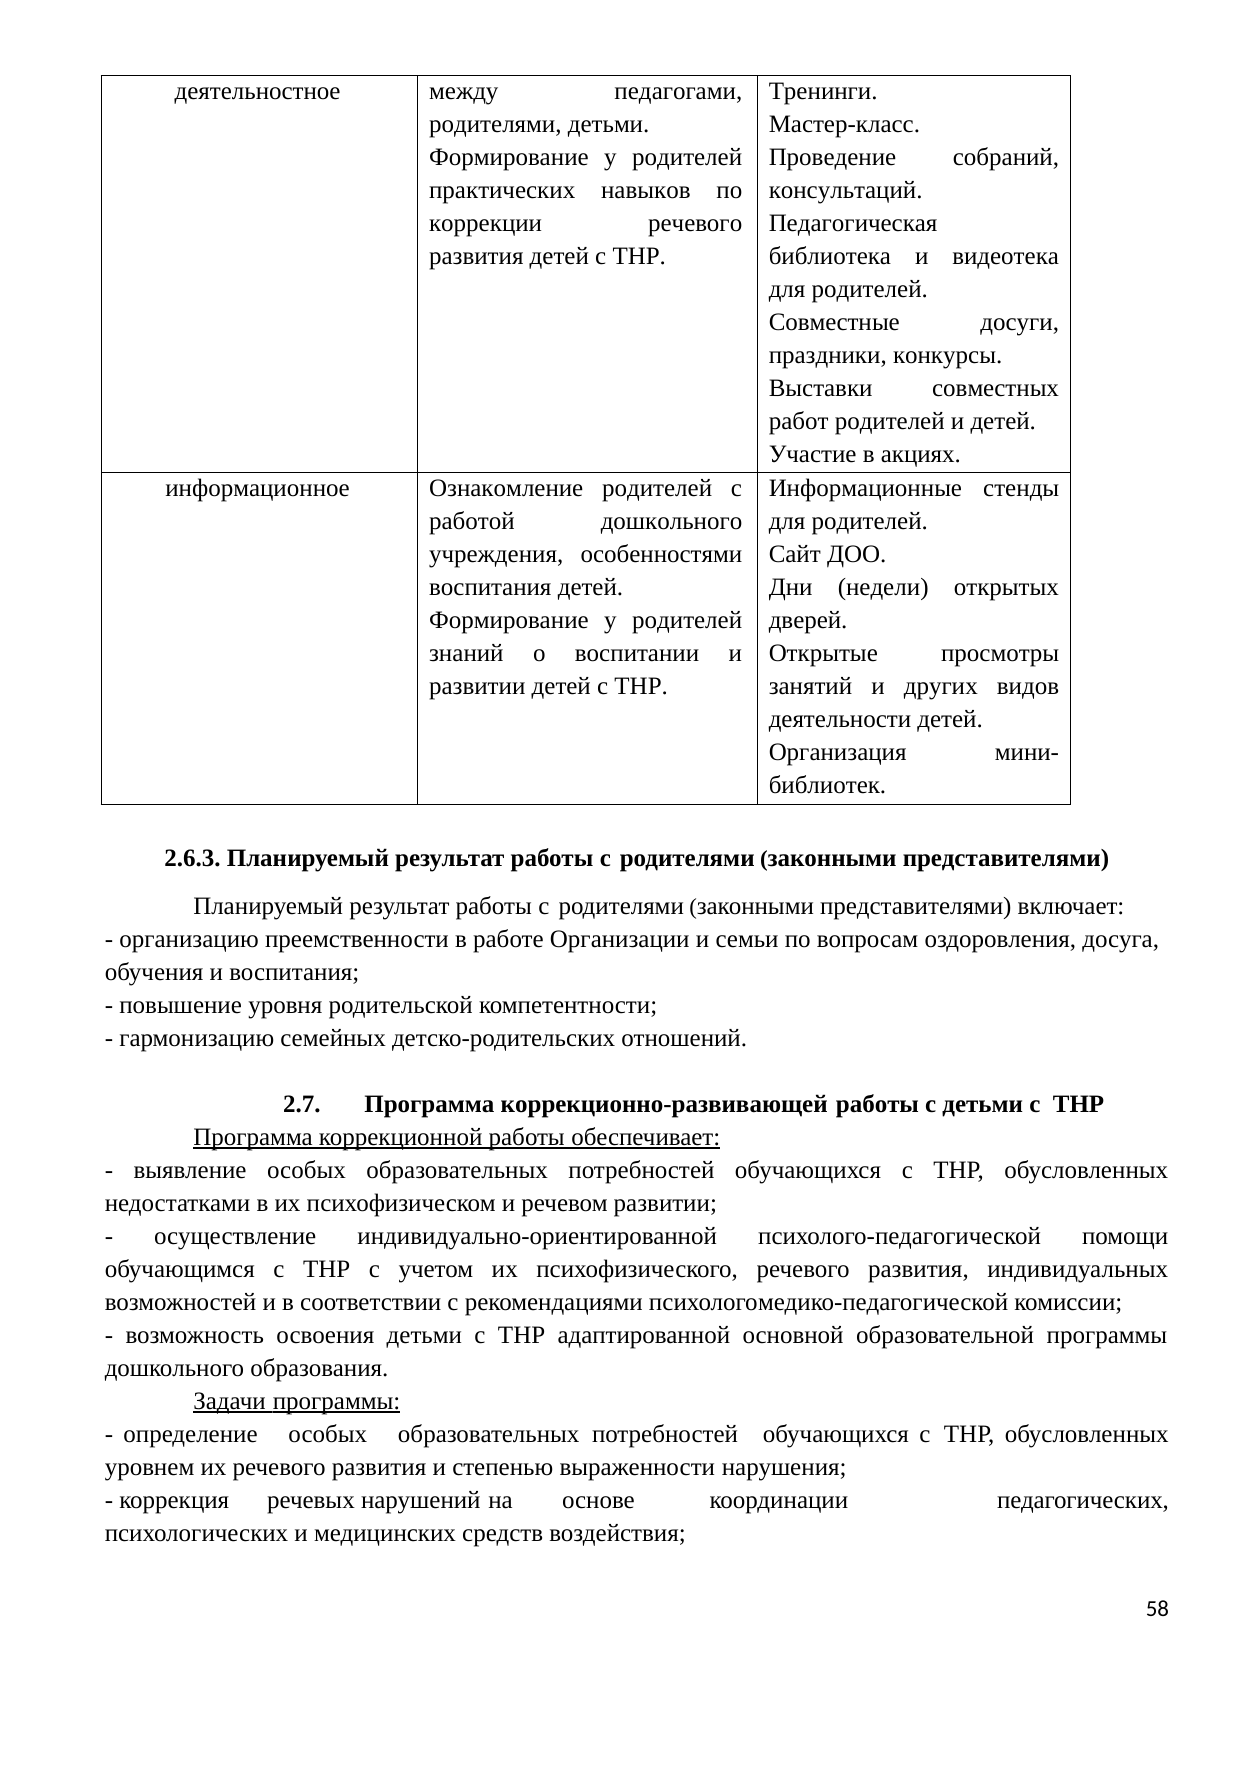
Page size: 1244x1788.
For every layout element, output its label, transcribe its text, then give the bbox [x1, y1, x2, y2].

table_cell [418, 76, 757, 472]
text - определение особых образовательных потребностей обучающихся с ТНР, обусловленных уровнем их речевого развития и степенью выраженности нарушения; [104, 1419, 1169, 1481]
text - коррекция речевых нарушений на основе координации педагогических, психологических и медицинских средств воздействия; [104, 1486, 1169, 1547]
text - осуществление индивидуально-ориентированной психолого-педагогической помощи обучающимся с ТНР с учетом их психофизического, речевого развития, индивидуальных возможностей и в соответствии с рекомендациями психолого­медико-педагогической комиссии; [104, 1221, 1169, 1316]
text - повышение уровня родительской компетентности; [104, 990, 1169, 1019]
list Программа коррекционно-развивающей работы с детьми с ТНР [218, 1089, 1169, 1118]
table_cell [102, 76, 417, 472]
text Задачи программы: [104, 1386, 1169, 1415]
text - выявление особых образовательных потребностей обучающихся с ТНР, обусловленных недостатками в их психофизическом и речевом развитии; [104, 1155, 1169, 1217]
table_cell информационное [102, 473, 417, 803]
text Планируемый результат работы с родителями (законными представителями) включает: [104, 891, 1169, 920]
table_cell Информационные стенды для родителей. Сайт ДОО. Дни (недели) открытых дверей. Открытые просмотры занятий и других видов деятельности детей. Организация мини-библиотек. [758, 473, 1070, 803]
text - гармонизацию семейных детско-родительских отношений. [104, 1023, 1169, 1052]
text 2.6.3. Планируемый результат работы с родителями (законными представителями) [104, 843, 1169, 872]
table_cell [758, 76, 1070, 472]
text - возможность освоения детьми с ТНР адаптированной основной образовательной программы дошкольного образования. [104, 1320, 1169, 1382]
text Программа коррекционной работы обеспечивает: [193, 1122, 1169, 1151]
text - организацию преемственности в работе Организации и семьи по вопросам оздоровления, досуга, обучения и воспитания; [104, 924, 1169, 986]
table_cell Ознакомление родителей с работой дошкольного учреждения, особенностями воспитания детей. Формирование у родителей знаний о воспитании и развитии детей с ТНР. [418, 473, 757, 803]
